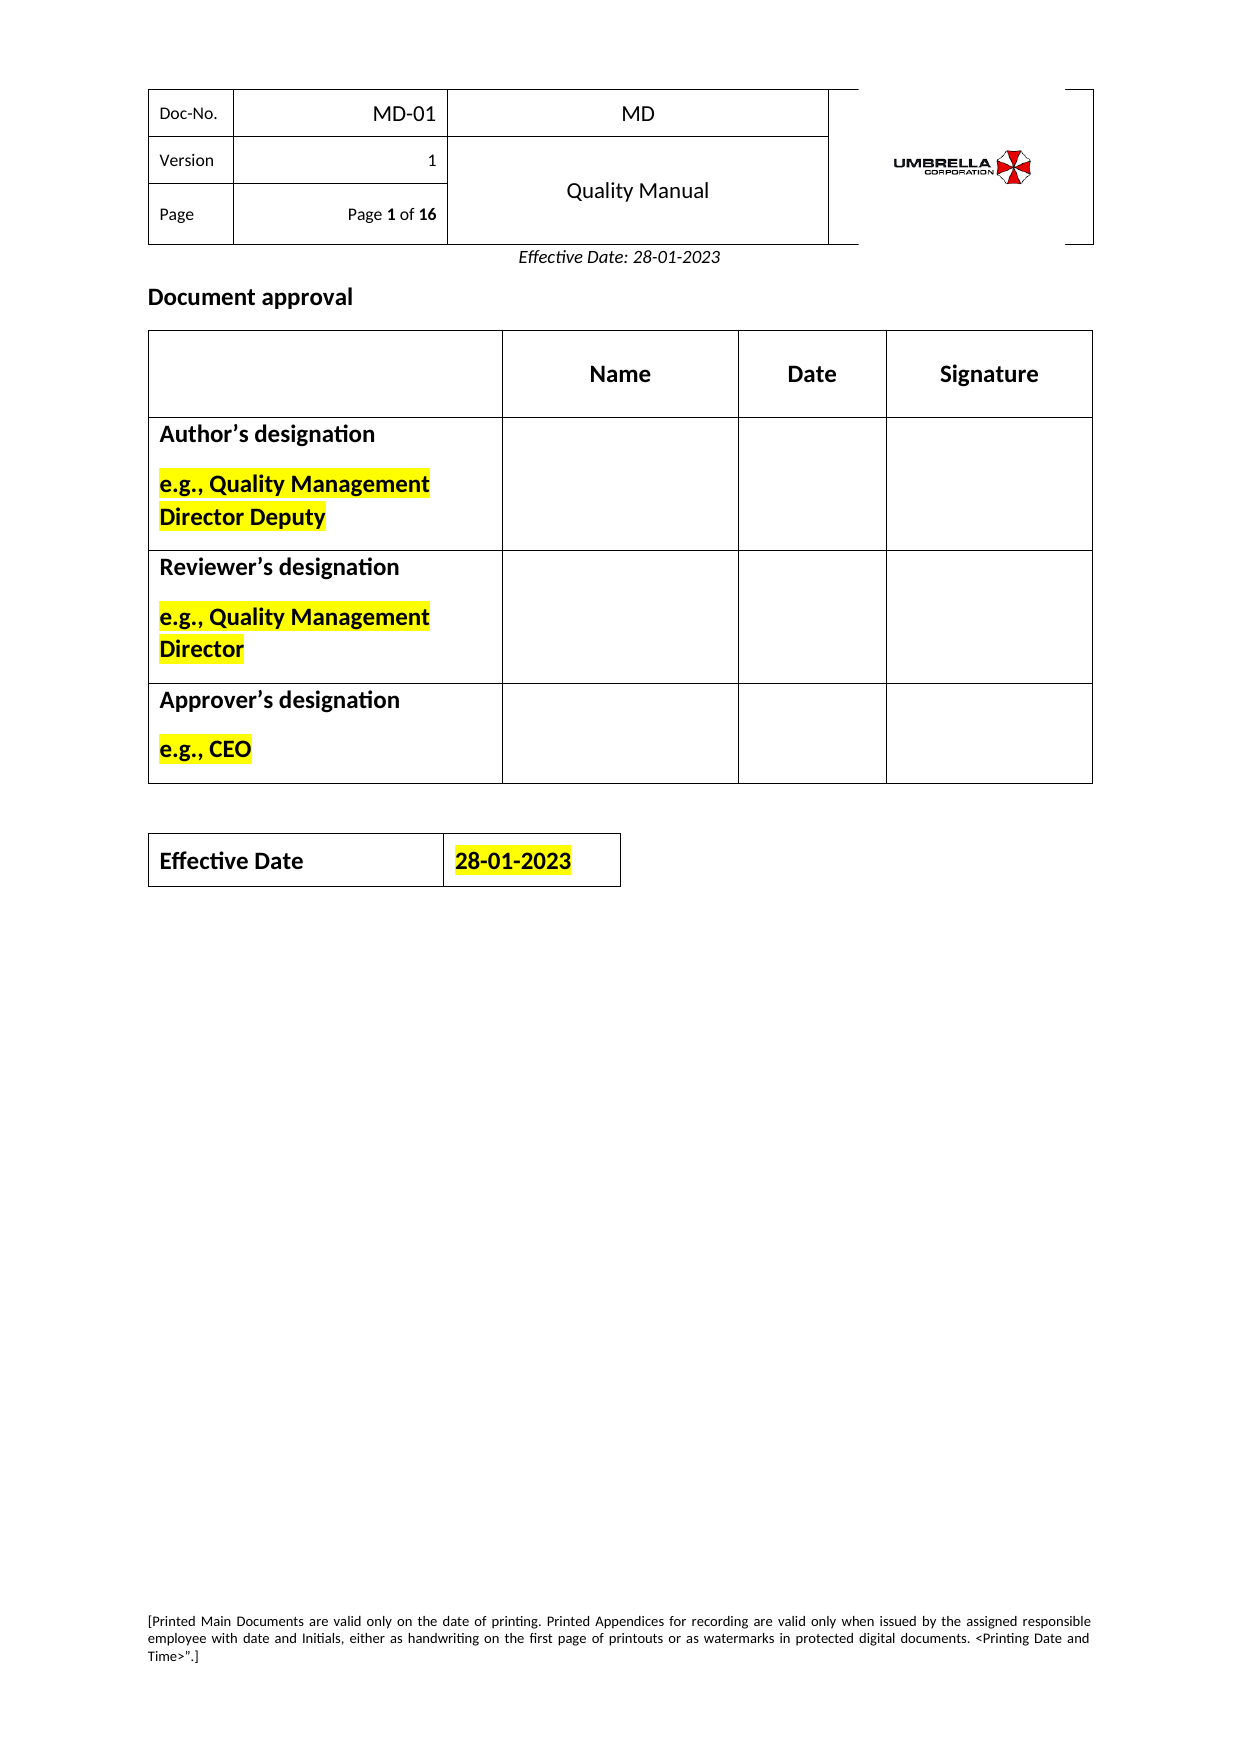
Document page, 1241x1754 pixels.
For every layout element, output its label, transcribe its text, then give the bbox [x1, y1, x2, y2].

table_cell [739, 551, 886, 683]
table_cell [503, 551, 738, 683]
table_cell [503, 418, 738, 550]
picture [858, 89, 1066, 245]
table_cell Reviewer’s designation e.g., Quality Management Director [149, 551, 502, 683]
table_cell [739, 684, 886, 783]
table_header 28-01-2023 [444, 834, 620, 886]
table_cell [887, 684, 1092, 783]
table_cell [887, 551, 1092, 683]
table_header Effective Date [149, 834, 443, 886]
table_cell Author’s designation e.g., Quality Management Director Deputy [149, 418, 502, 550]
table_cell [503, 684, 738, 783]
table_cell [887, 418, 1092, 550]
text Document approval [148, 281, 1093, 311]
table_header Name [503, 331, 738, 417]
table_cell Approver’s designation e.g., CEO [149, 684, 502, 783]
table_header Date [739, 331, 886, 417]
table_header Signature [887, 331, 1092, 417]
table_header [149, 331, 502, 417]
table_cell [739, 418, 886, 550]
